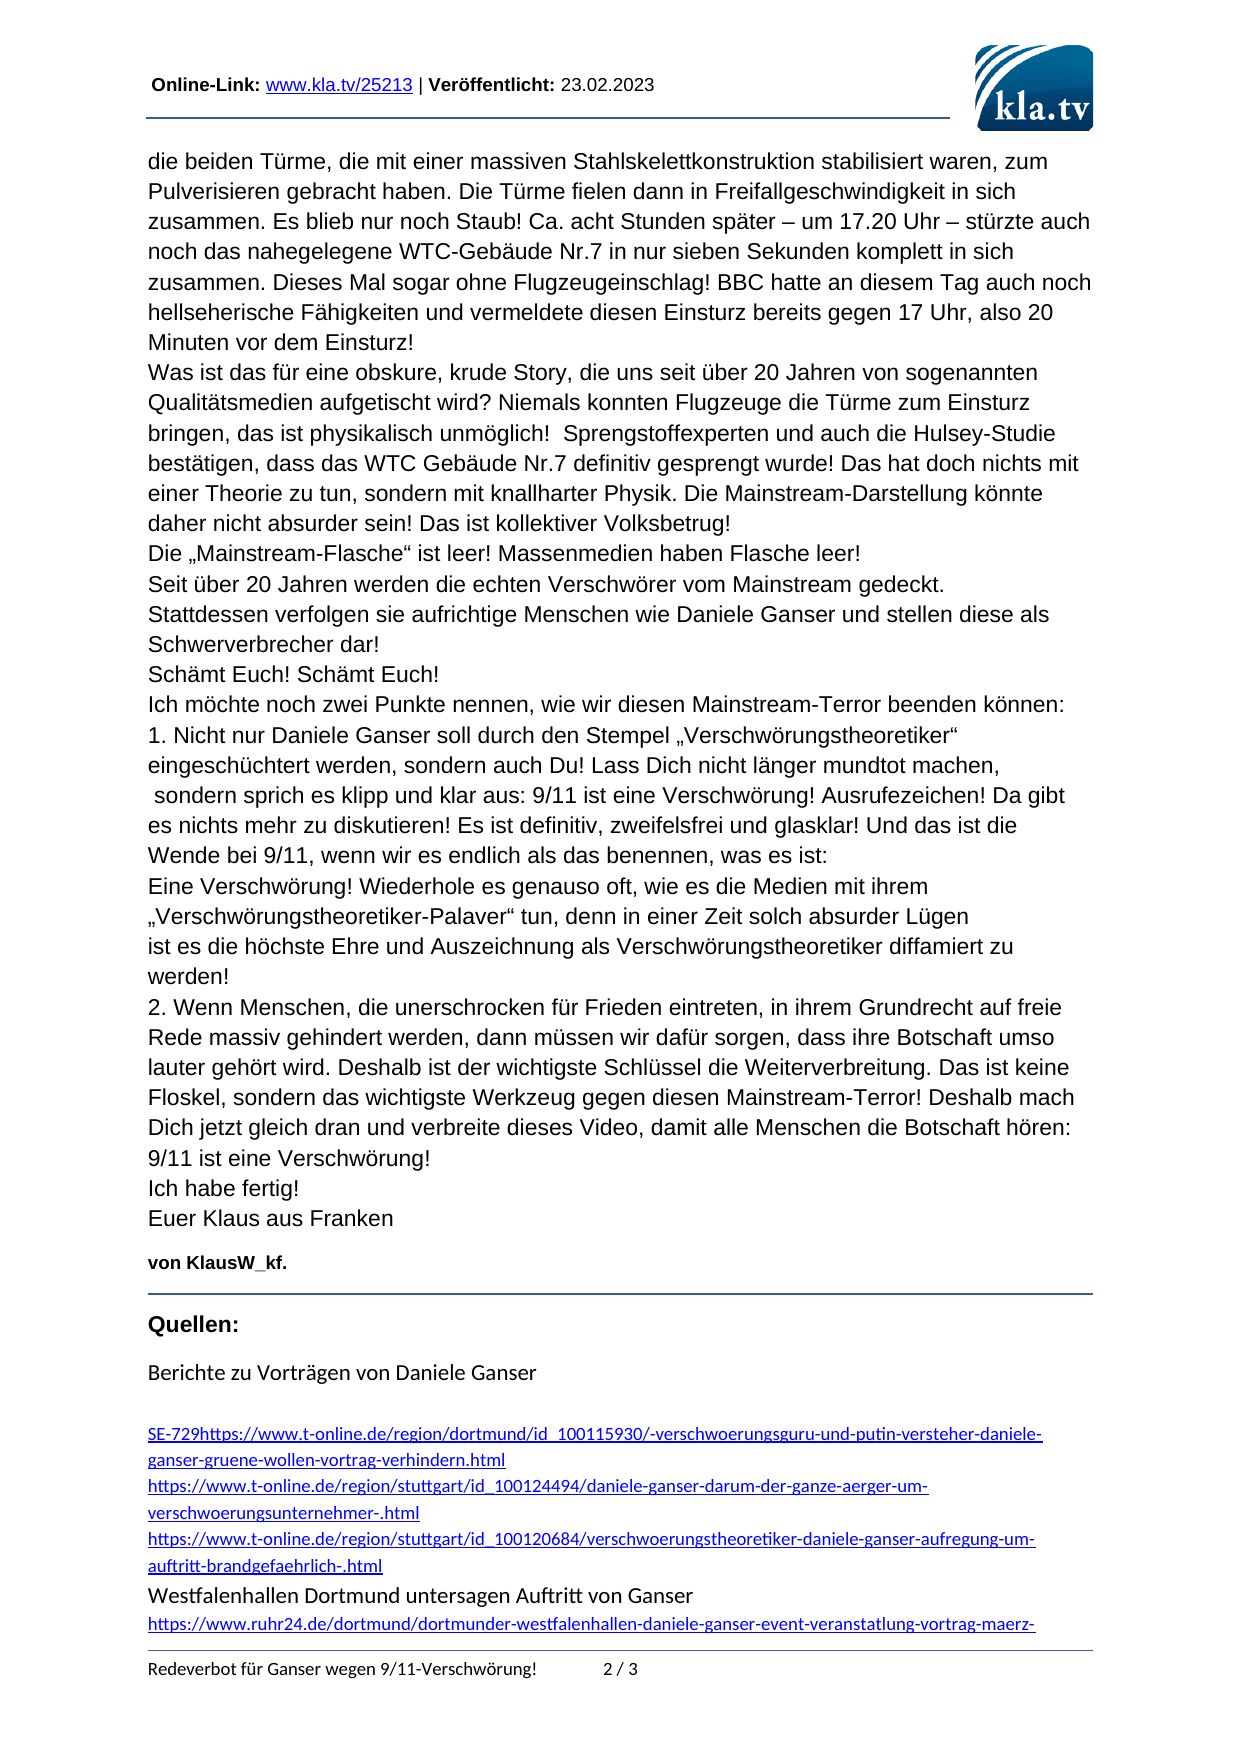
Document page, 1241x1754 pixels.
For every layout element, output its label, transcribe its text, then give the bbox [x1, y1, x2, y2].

text Quellen: [148, 1295, 1093, 1338]
text von KlausW_kf. [148, 1252, 1093, 1273]
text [148, 1358, 1093, 1635]
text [148, 148, 1093, 1231]
